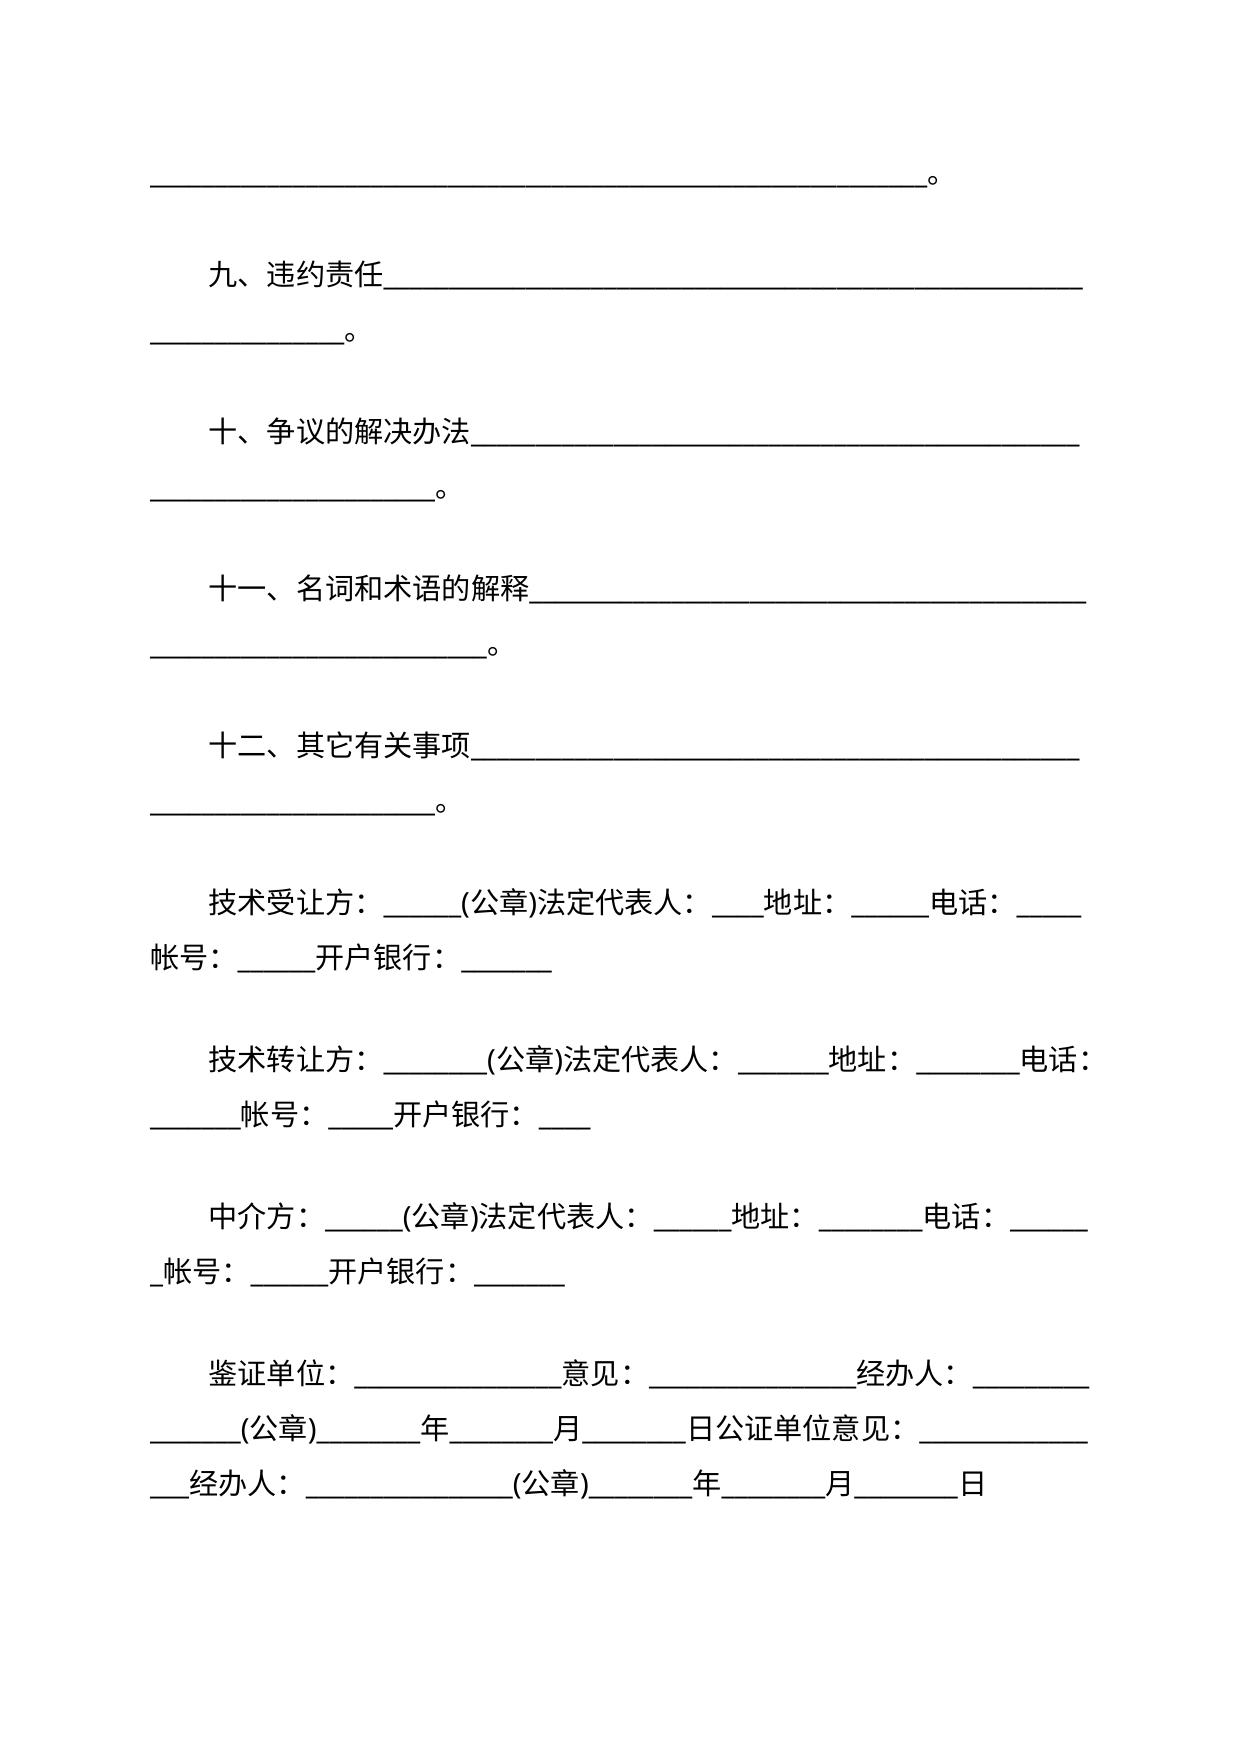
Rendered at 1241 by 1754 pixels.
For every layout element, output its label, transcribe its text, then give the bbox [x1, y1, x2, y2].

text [150, 150, 1090, 192]
text 技术转让方：________(公章)法定代表人：_______地址：________电话：_______帐号：_____开户银行：____ [150, 1037, 1090, 1134]
text 十一、名词和术语的解释_____________________________________________________________________。 [150, 566, 1090, 663]
text 十、争议的解决办法_____________________________________________________________________。 [150, 409, 1090, 506]
text 中介方：______(公章)法定代表人：______地址：________电话：_______帐号：______开户银行：_______ [150, 1194, 1090, 1291]
text 十二、其它有关事项_____________________________________________________________________。 [150, 723, 1090, 820]
text 鉴证单位：________________意见：________________经办人：________________(公章)________年________月________日公证单位意见：________________经办人：________________(公章)________年________月________日 [150, 1351, 1090, 1503]
text 技术受让方：______(公章)法定代表人：____地址：______电话：_____帐号：______开户银行：_______ [150, 880, 1090, 977]
text 九、违约责任_____________________________________________________________________。 [150, 252, 1090, 349]
